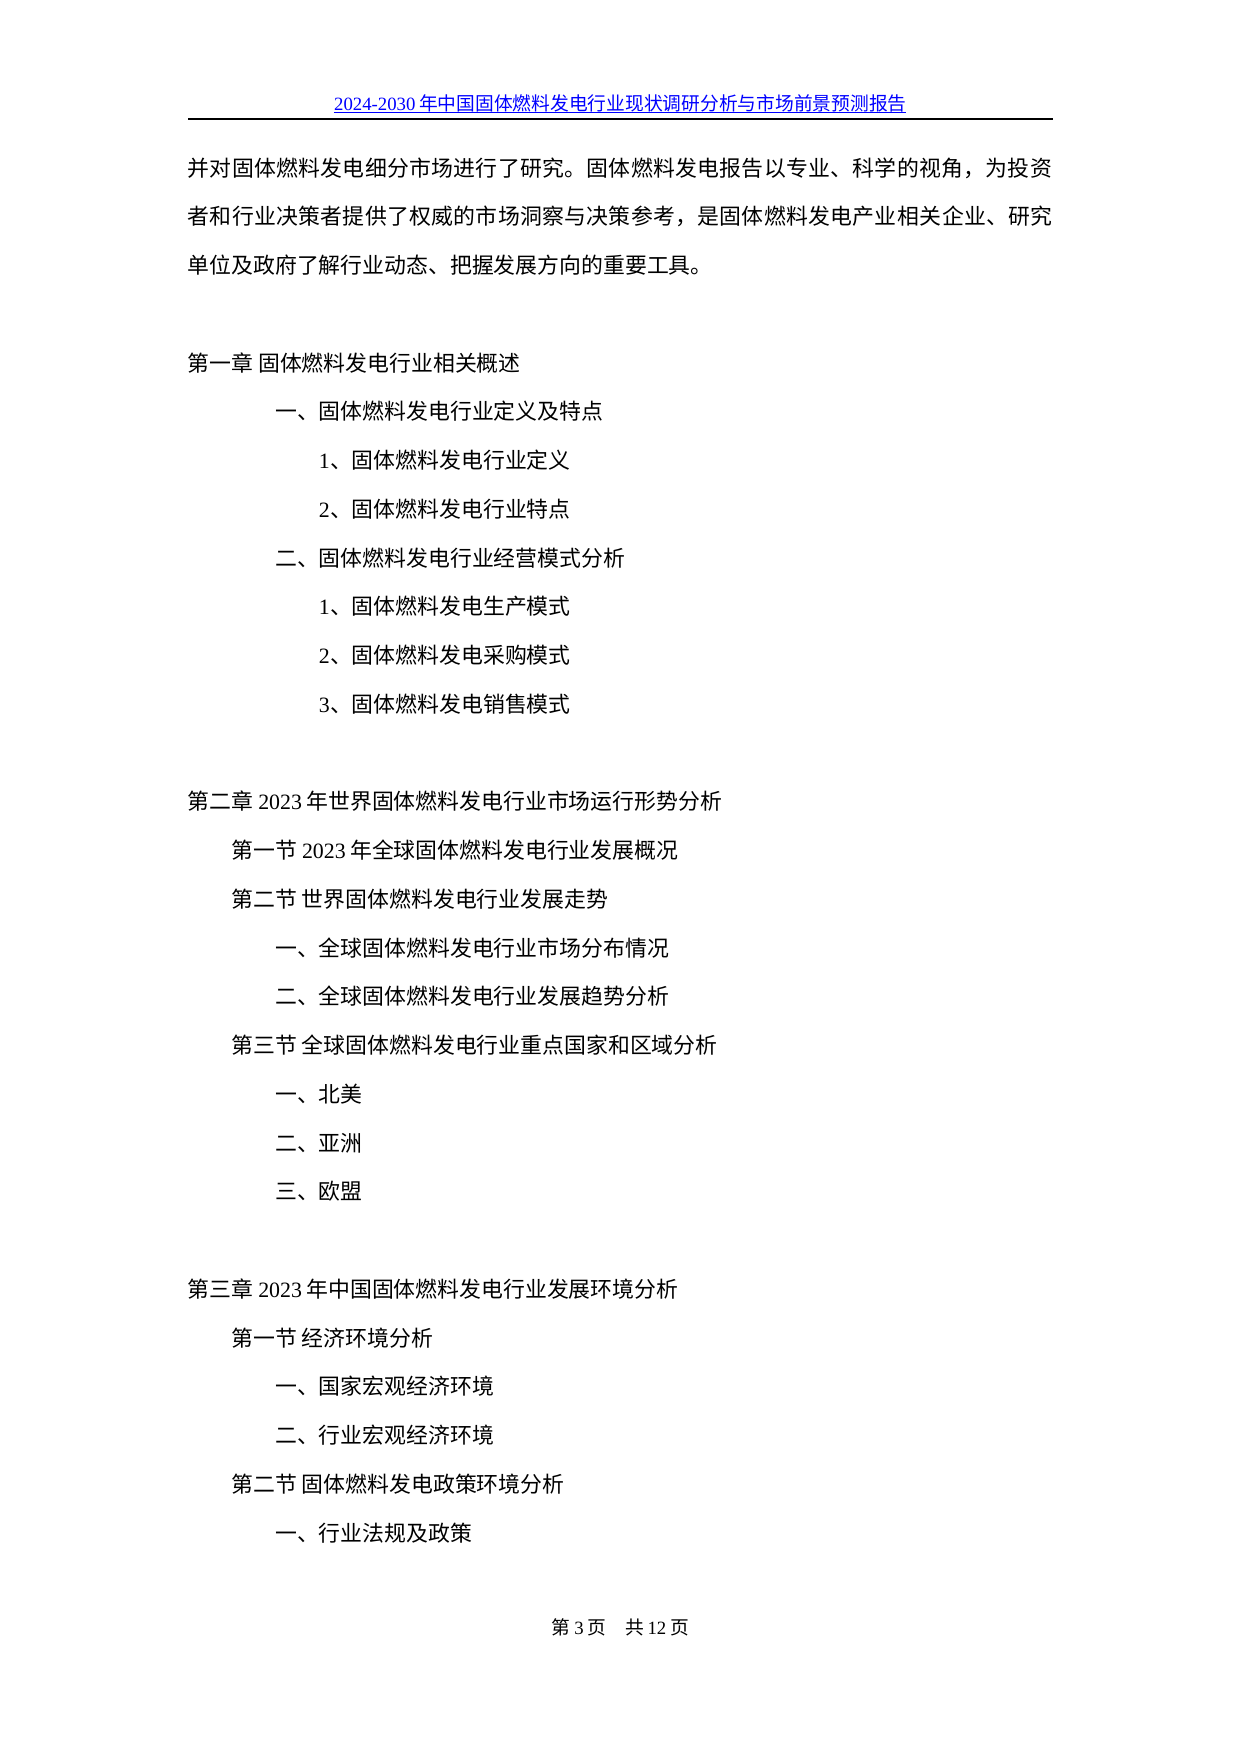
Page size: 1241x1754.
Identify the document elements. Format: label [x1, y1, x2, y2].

text [187, 150, 1053, 1548]
